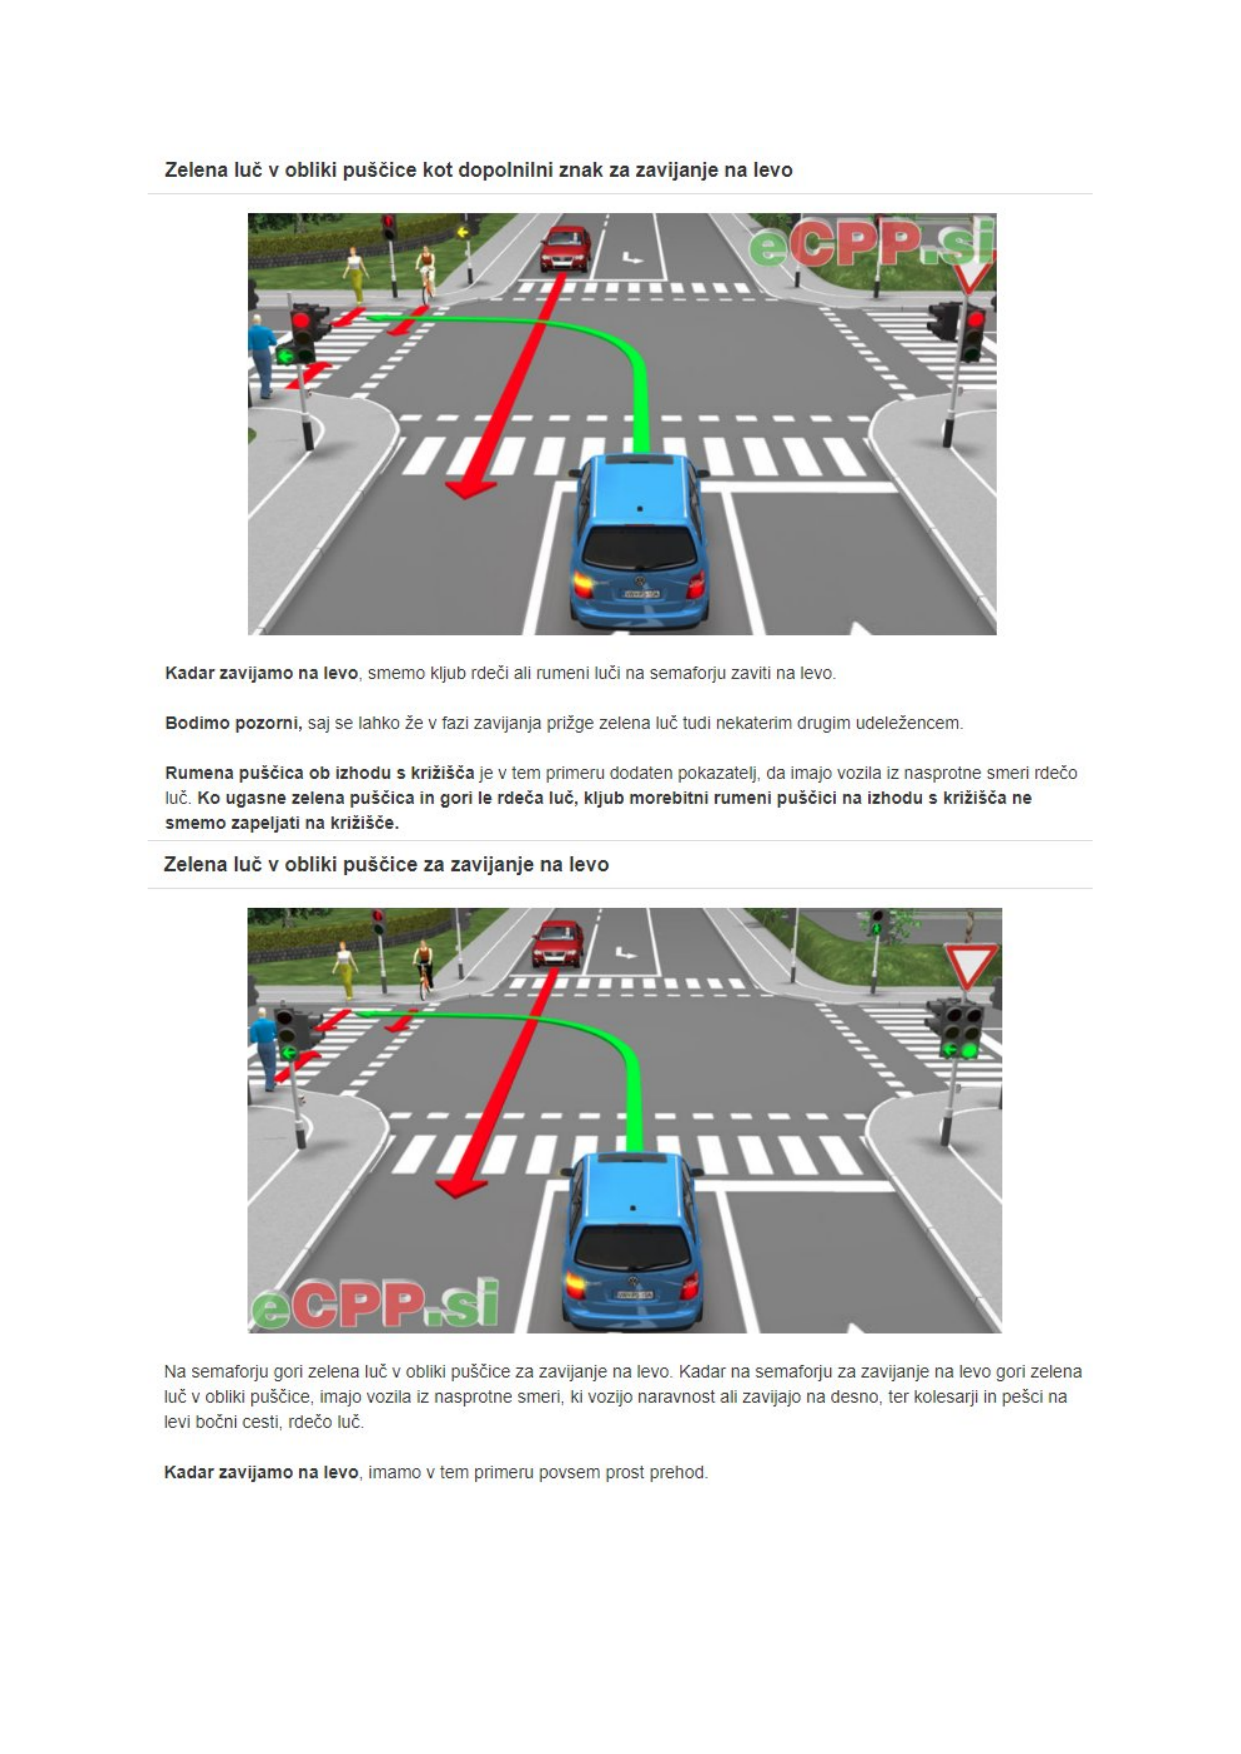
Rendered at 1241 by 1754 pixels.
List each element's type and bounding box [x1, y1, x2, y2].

picture [147, 840, 1093, 1491]
picture [147, 147, 1093, 839]
